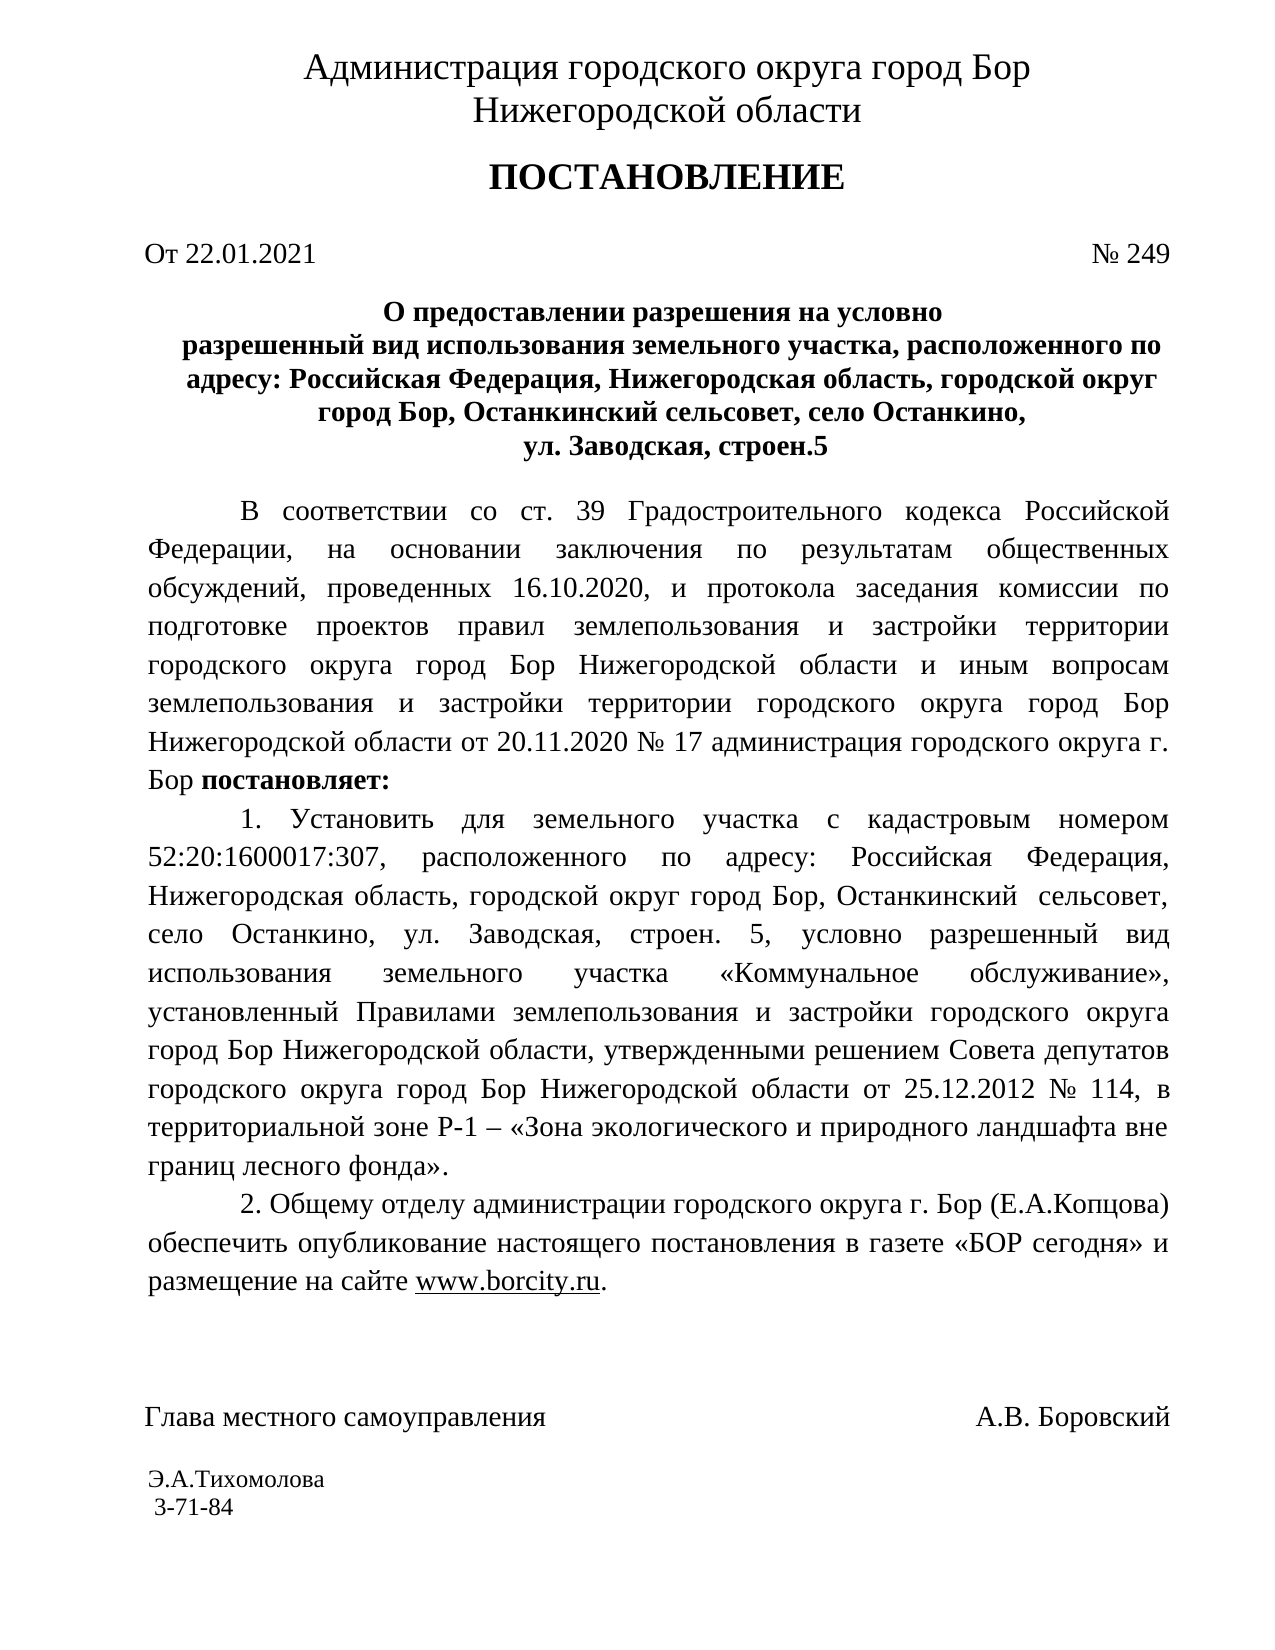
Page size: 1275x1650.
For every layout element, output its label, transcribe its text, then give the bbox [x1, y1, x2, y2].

table_header [133, 294, 1181, 493]
table_header От 22.01.2021 [133, 236, 616, 270]
table_cell Глава местного самоуправления [133, 1399, 635, 1433]
text Нижегородской области [148, 87, 1186, 131]
table_cell В соответствии со ст. 39 Градостроительного кодекса Российской Федерации, на основании заключения по результатам общественных обсуждений, проведенных 16.10.2020, и протокола заседания комиссии по подготовке проектов правил землепользования и застройки территории городского округа город Бор Нижегородской области и иным вопросам землепользования и застройки территории городского округа город Бор Нижегородской области от 20.11.2020 № 17 администрация городского округа г. Бор постановляет: 1. Установить для земельного участка с кадастровым номером 52:20:1600017:307, расположенного по адресу: Российская Федерация, Нижегородская область, городской округ город Бор, Останкинский сельсовет, село Останкино, ул. Заводская, строен. 5, условно разрешенный вид использования земельного участка «Коммунальное обслуживание», установленный Правилами землепользования и застройки городского округа город Бор Нижегородской области, утвержденными решением Совета депутатов городского округа город Бор Нижегородской области от 25.12.2012 № 114, в территориальной зоне Р-1 – «Зона экологического и природного ландшафта вне границ лесного фонда». 2. Общему отделу администрации городского округа г. Бор (Е.А.Копцова) обеспечить опубликование настоящего постановления в газете «БОР сегодня» и размещение на сайте www.borcity.ru. [136, 493, 1181, 1399]
table_cell А.В. Боровский [635, 1399, 1181, 1433]
text Администрация городского округа город Бор [148, 44, 1186, 87]
text Э.А.Тихомолова [148, 1464, 1186, 1492]
table_header № 249 [616, 236, 1181, 270]
text ПОСТАНОВЛЕНИЕ [148, 155, 1186, 198]
text 3-71-84 [148, 1492, 1186, 1521]
